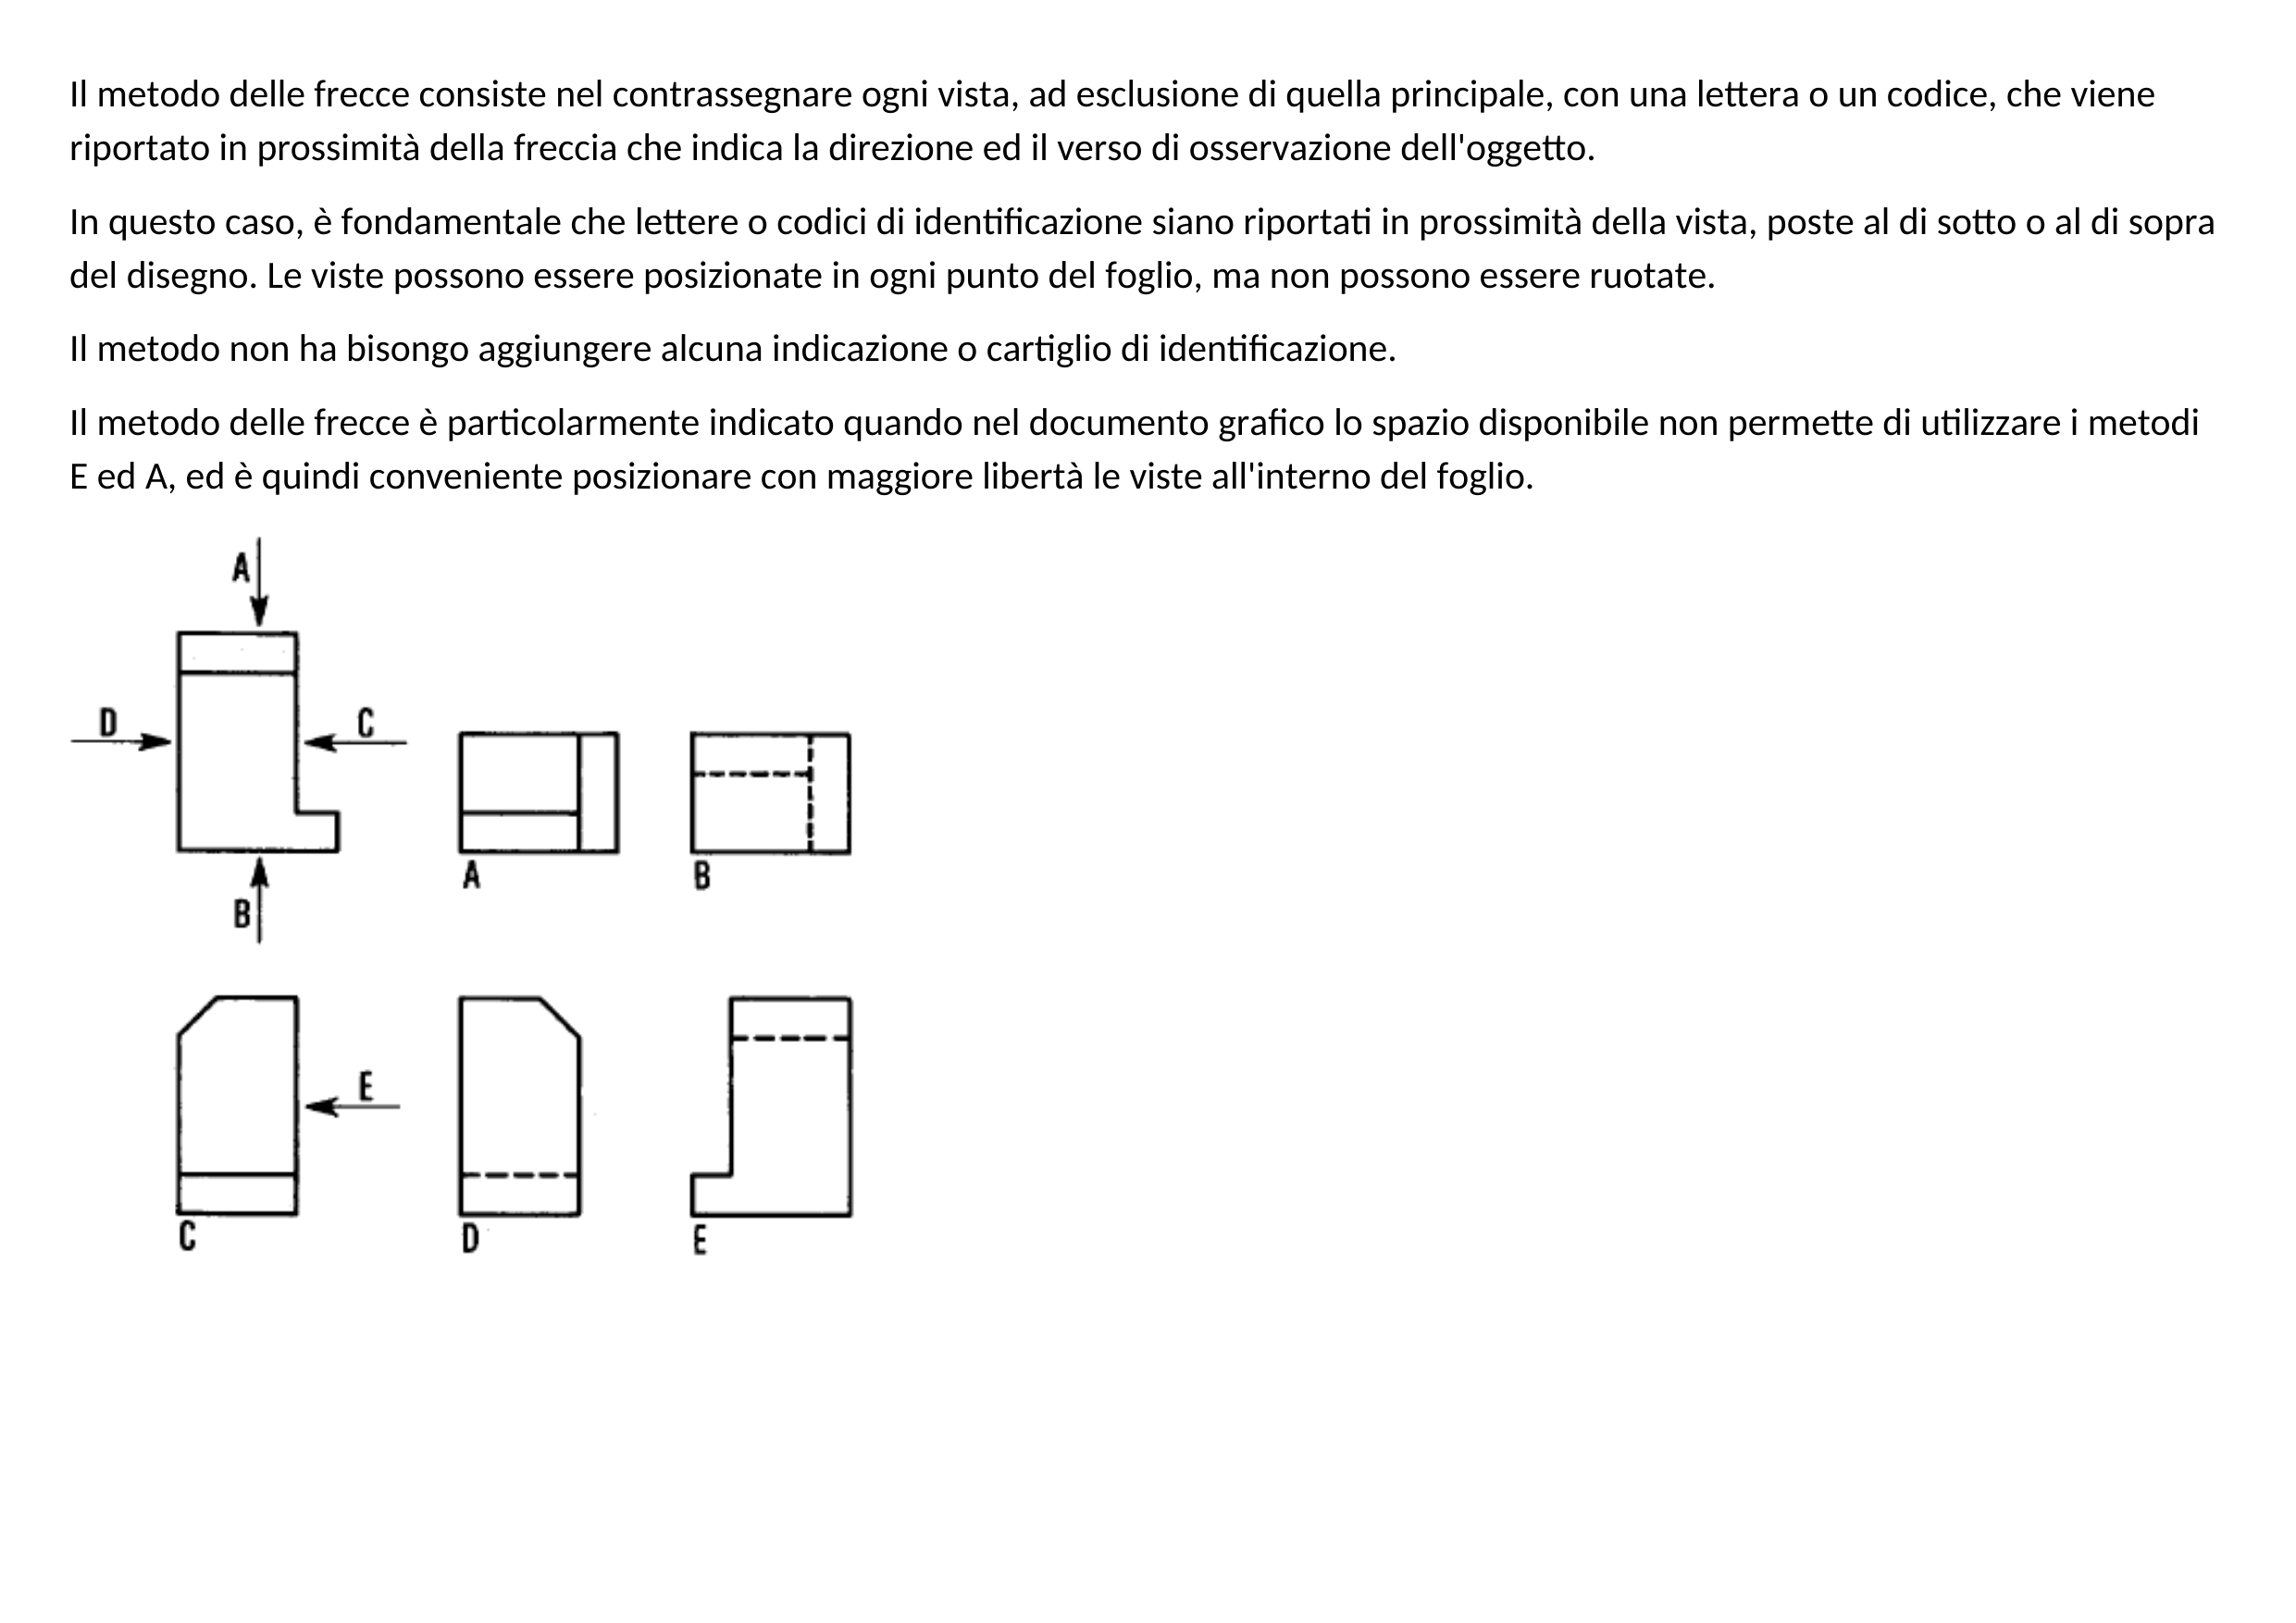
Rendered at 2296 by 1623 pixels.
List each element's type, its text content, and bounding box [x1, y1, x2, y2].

text Il metodo non ha bisongo aggiungere alcuna indicazione o cartiglio di identificazione. [69, 324, 2226, 371]
text Il metodo delle frecce è particolarmente indicato quando nel documento grafico lo spazio disponibile non permette di utilizzare i metodi E ed A, ed è quindi conveniente posizionare con maggiore libertà le viste all'interno del foglio. [69, 398, 2226, 499]
picture [69, 525, 861, 1262]
text In questo caso, è fondamentale che lettere o codici di identificazione siano riportati in prossimità della vista, poste al di sotto o al di sopra del disegno. Le viste possono essere posizionate in ogni punto del foglio, ma non possono essere ruotate. [69, 197, 2226, 298]
text Il metodo delle frecce consiste nel contrassegnare ogni vista, ad esclusione di quella principale, con una lettera o un codice, che viene riportato in prossimità della freccia che indica la direzione ed il verso di osservazione dell'oggetto. [69, 69, 2226, 170]
